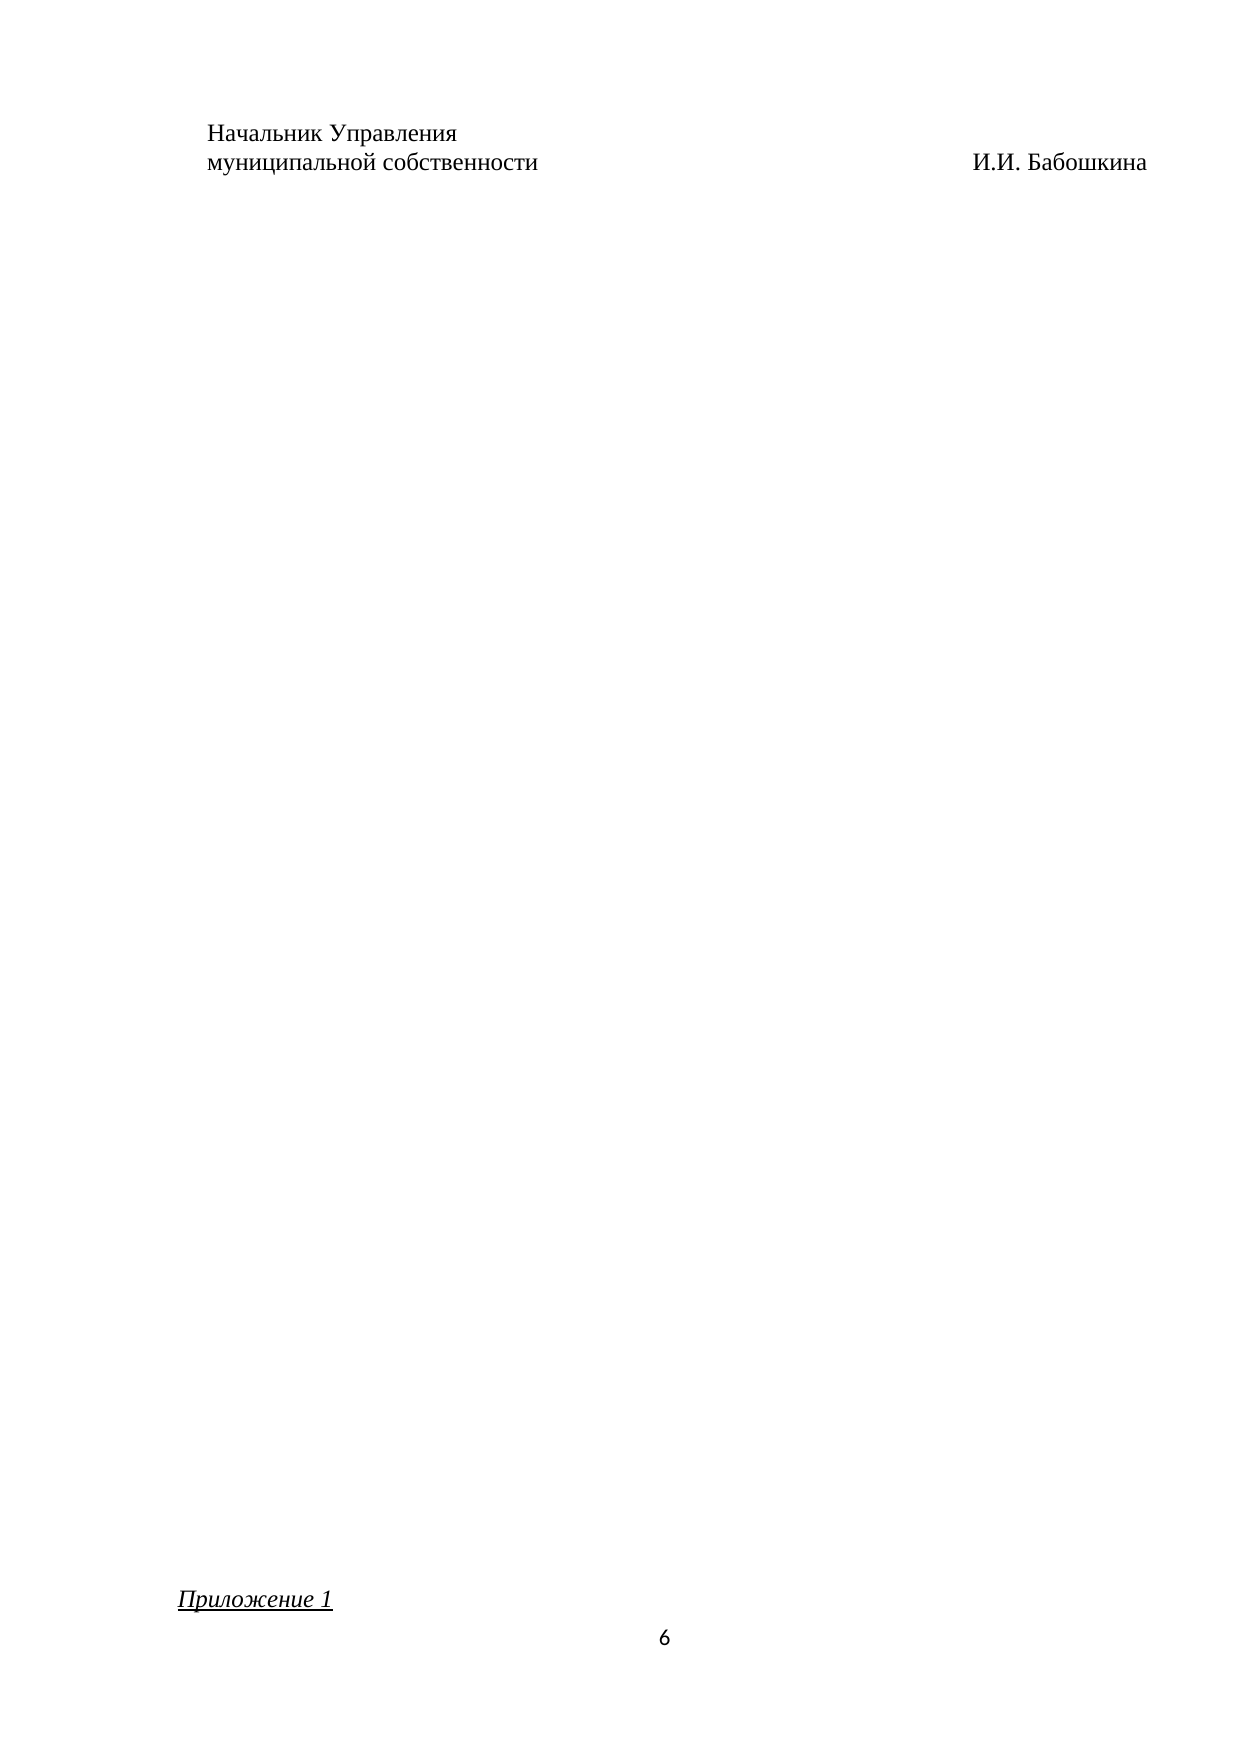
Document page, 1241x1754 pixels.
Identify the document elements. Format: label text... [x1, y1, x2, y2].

text Начальник Управления [177, 118, 1152, 147]
text муниципальной собственности И.И. Бабошкина [177, 147, 1152, 176]
text Приложение 1 [177, 1584, 1152, 1613]
